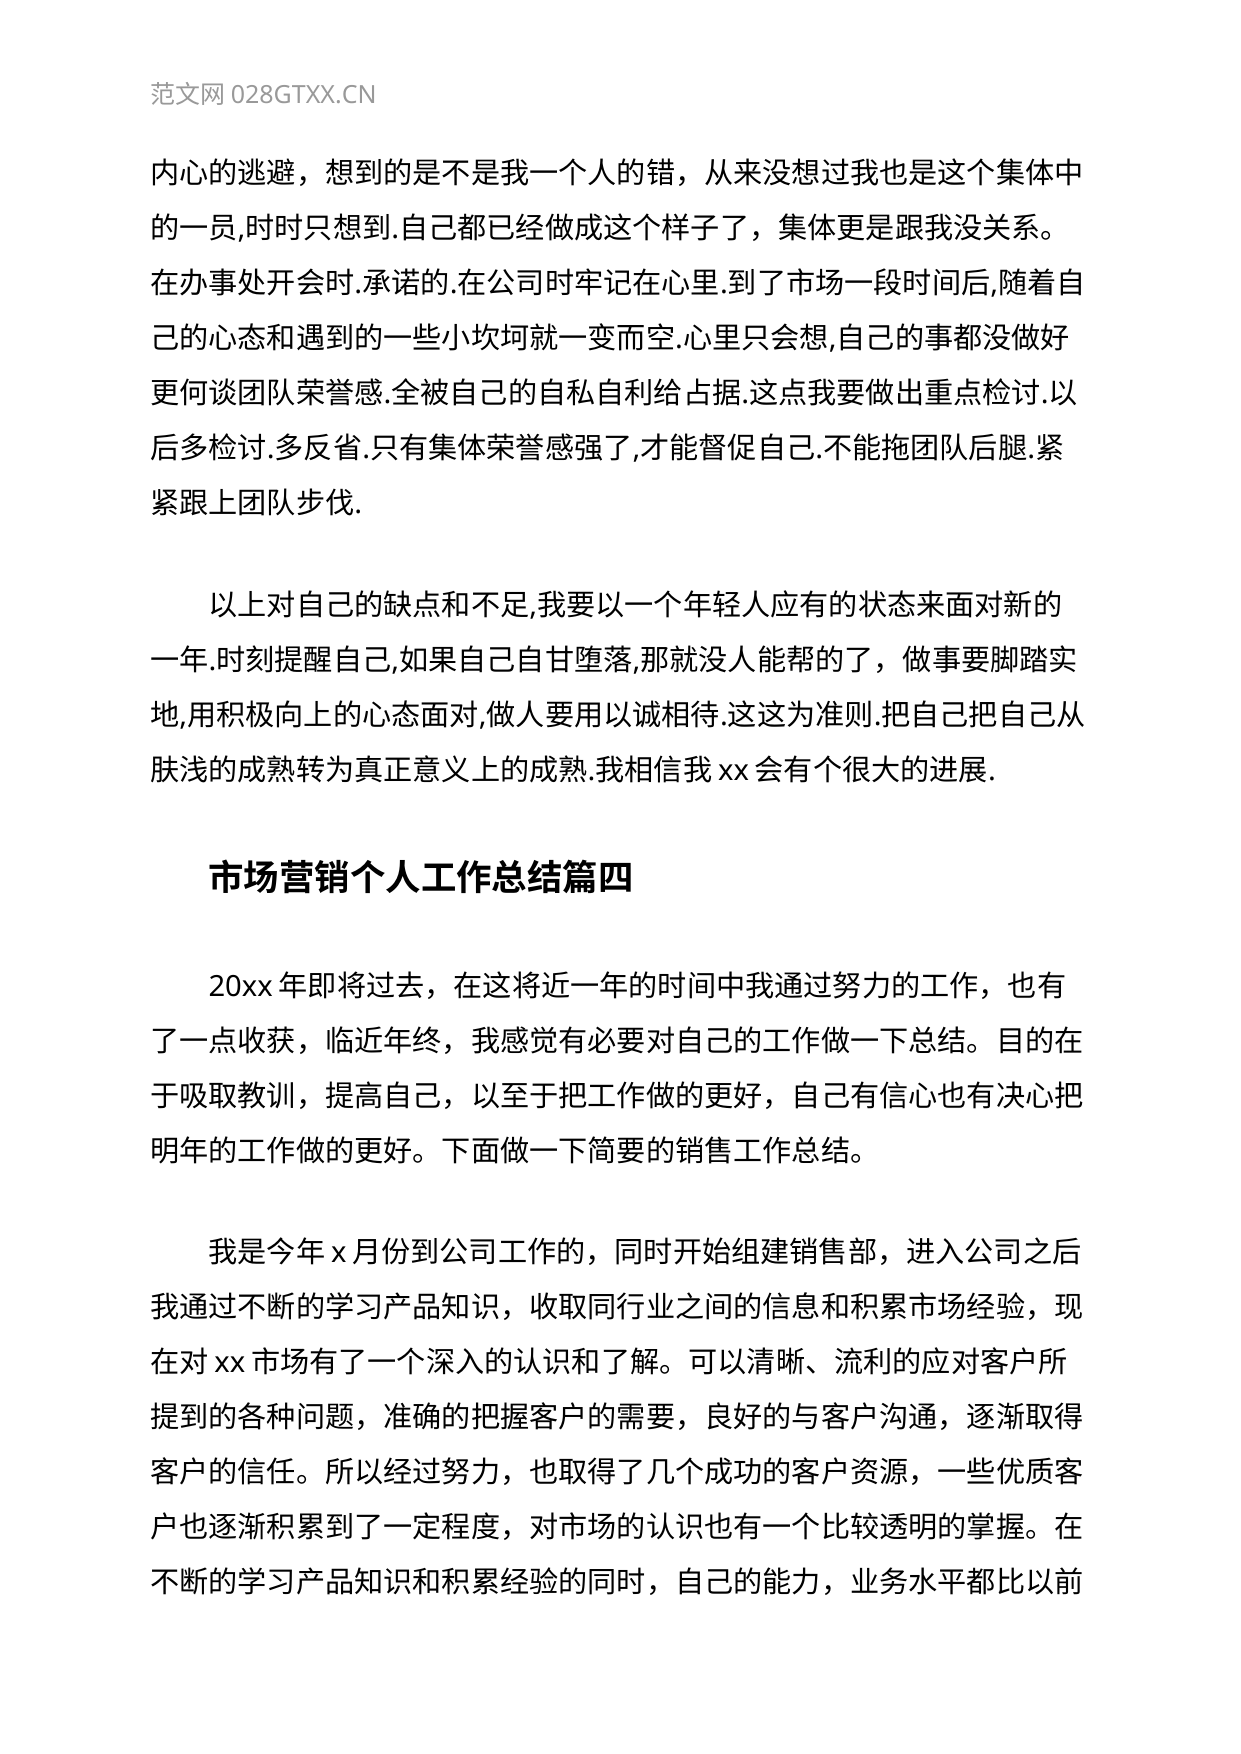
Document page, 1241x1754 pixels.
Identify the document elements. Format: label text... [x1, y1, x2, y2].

text 市场营销个人工作总结篇四 [150, 849, 1090, 900]
text 20xx年即将过去，在这将近一年的时间中我通过努力的工作，也有了一点收获，临近年终，我感觉有必要对自己的工作做一下总结。目的在于吸取教训，提高自己，以至于把工作做的更好，自己有信心也有决心把明年的工作做的更好。下面做一下简要的销售工作总结。 [150, 962, 1090, 1169]
text 以上对自己的缺点和不足,我要以一个年轻人应有的状态来面对新的一年.时刻提醒自己,如果自己自甘堕落,那就没人能帮的了，做事要脚踏实地,用积极向上的心态面对,做人要用以诚相待.这这为准则.把自己把自己从肤浅的成熟转为真正意义上的成熟.我相信我xx会有个很大的进展. [150, 582, 1090, 789]
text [150, 150, 1090, 522]
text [150, 1229, 1090, 1601]
